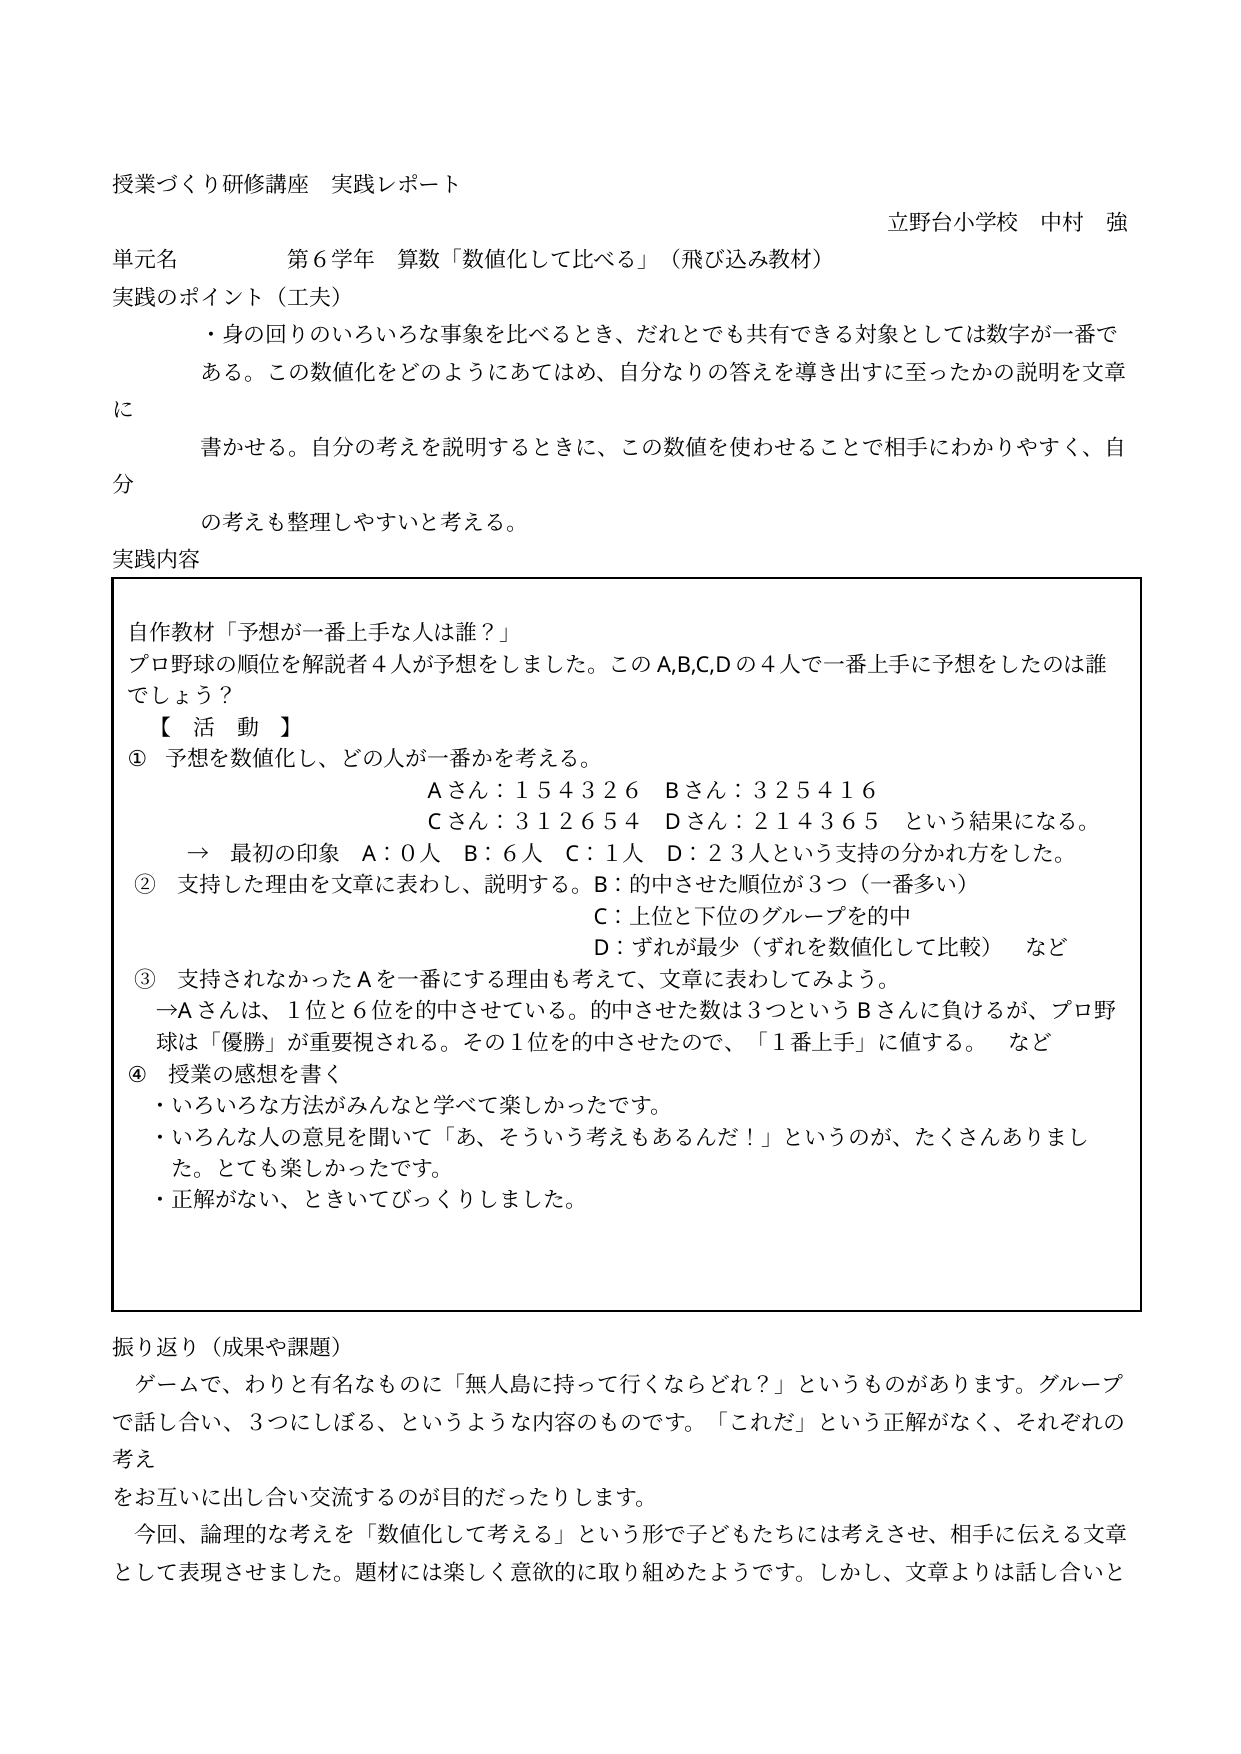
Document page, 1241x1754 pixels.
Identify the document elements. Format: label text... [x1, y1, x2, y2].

text 実践内容 [112, 539, 1128, 577]
text ・身の回りのいろいろな事象を比べるとき、だれとでも共有できる対象としては数字が一番で [112, 314, 1128, 352]
text の考えも整理しやすいと考える。 [112, 502, 1128, 539]
text 書かせる。自分の考えを説明するときに、この数値を使わせることで相手にわかりやすく、自分 [112, 427, 1128, 502]
text ゲームで、わりと有名なものに「無人島に持って行くならどれ？」というものがあります。グループで話し合い、３つにしぼる、というような内容のものです。「これだ」という正解がなく、それぞれの考え [112, 1364, 1128, 1477]
text 振り返り（成果や課題） [112, 1327, 1128, 1364]
text 立野台小学校 中村 強 [112, 202, 1128, 239]
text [112, 1514, 1128, 1589]
text 授業づくり研修講座 実践レポート [112, 164, 1128, 202]
text 単元名 第６学年 算数「数値化して比べる」（飛び込み教材） [112, 239, 1128, 277]
text 実践のポイント（工夫） [112, 277, 1128, 314]
text をお互いに出し合い交流するのが目的だったりします。 [112, 1477, 1128, 1514]
text ある。この数値化をどのようにあてはめ、自分なりの答えを導き出すに至ったかの説明を文章に [112, 352, 1128, 427]
